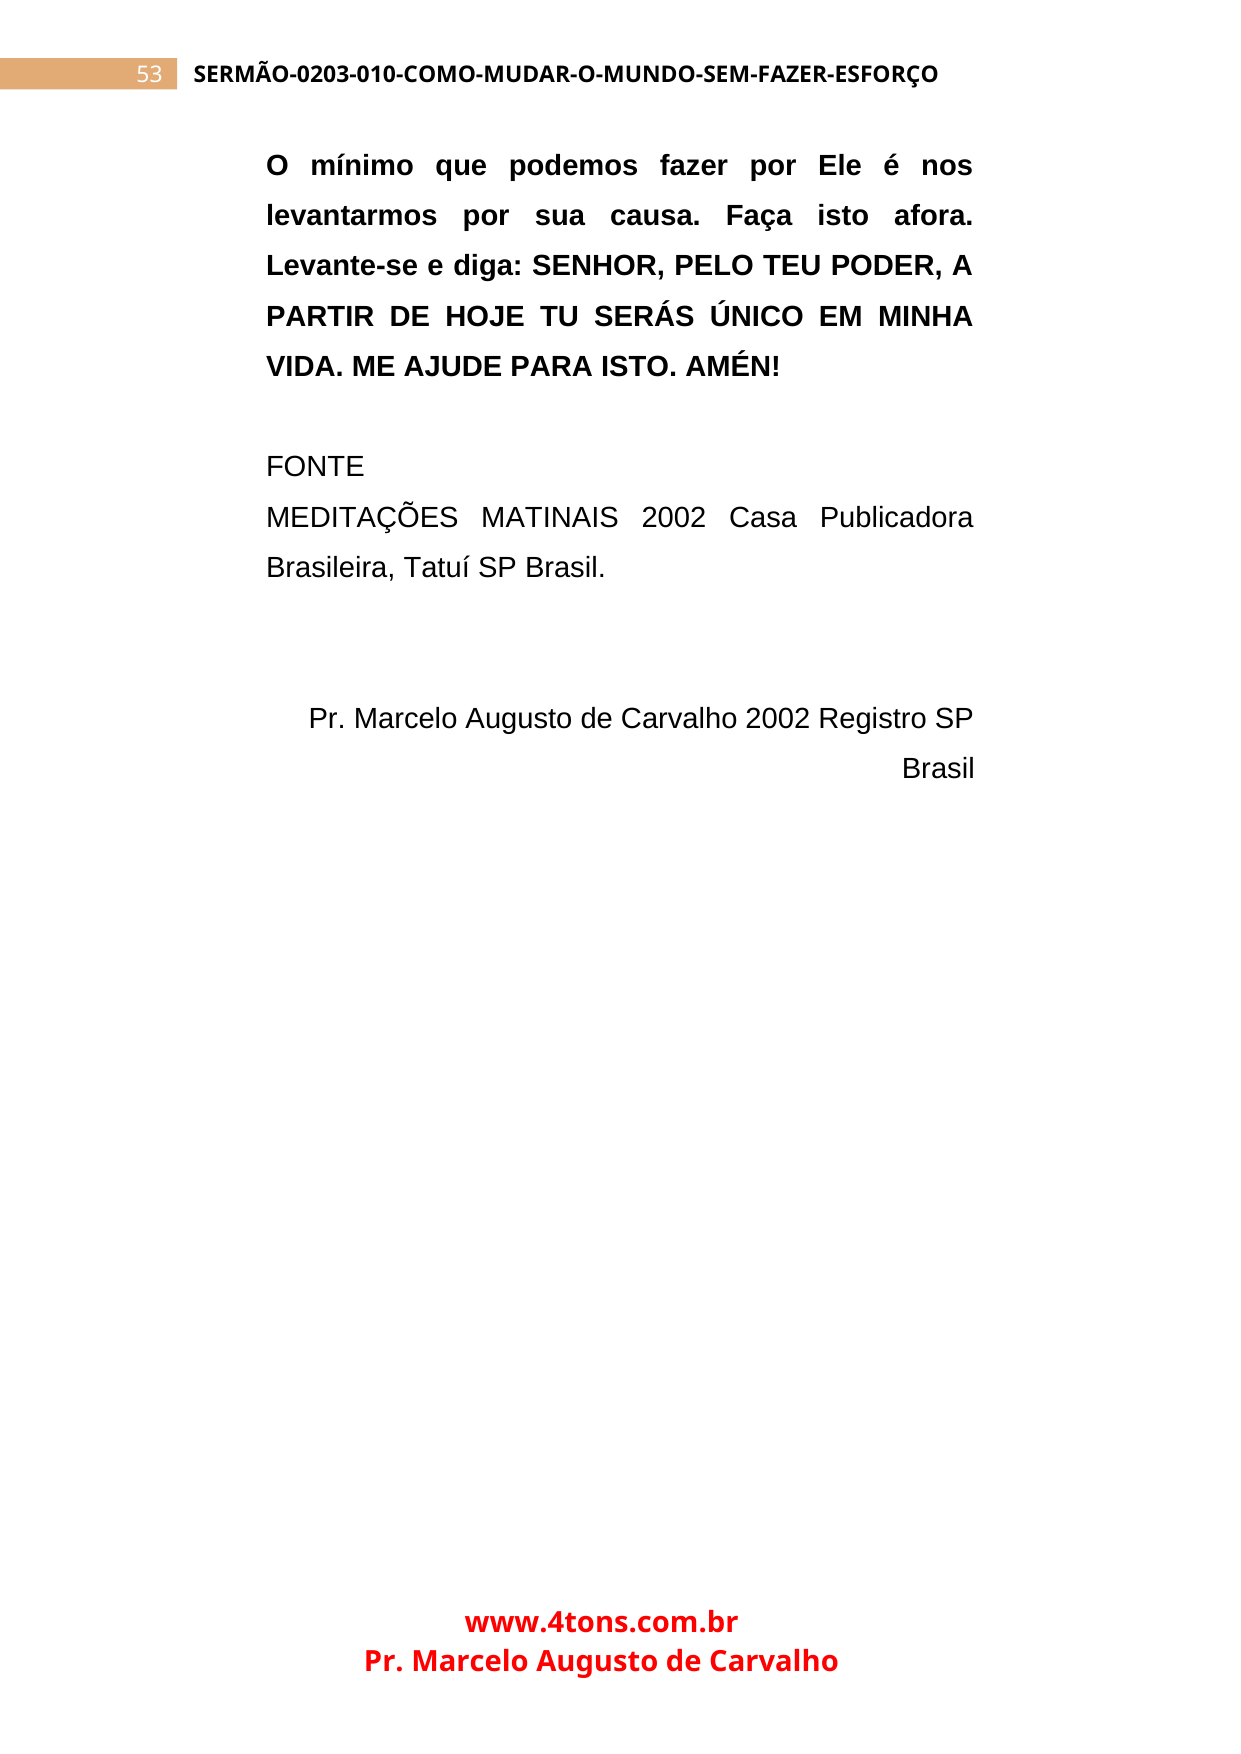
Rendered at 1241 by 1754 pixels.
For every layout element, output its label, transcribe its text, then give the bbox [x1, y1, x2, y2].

text MEDITAÇÕES MATINAIS 2002 Casa Publicadora Brasileira, Tatuí SP Brasil. [266, 500, 974, 584]
text O mínimo que podemos fazer por Ele é nos levantarmos por sua causa. Faça isto afora. Levante-se e diga: SENHOR, PELO TEU PODER, A PARTIR DE HOJE TU SERÁS ÚNICO EM MINHA VIDA. ME AJUDE PARA ISTO. AMÉN! [266, 148, 974, 382]
text Pr. Marcelo Augusto de Carvalho 2002 Registro SP Brasil [266, 701, 974, 785]
text FONTE [266, 449, 974, 483]
